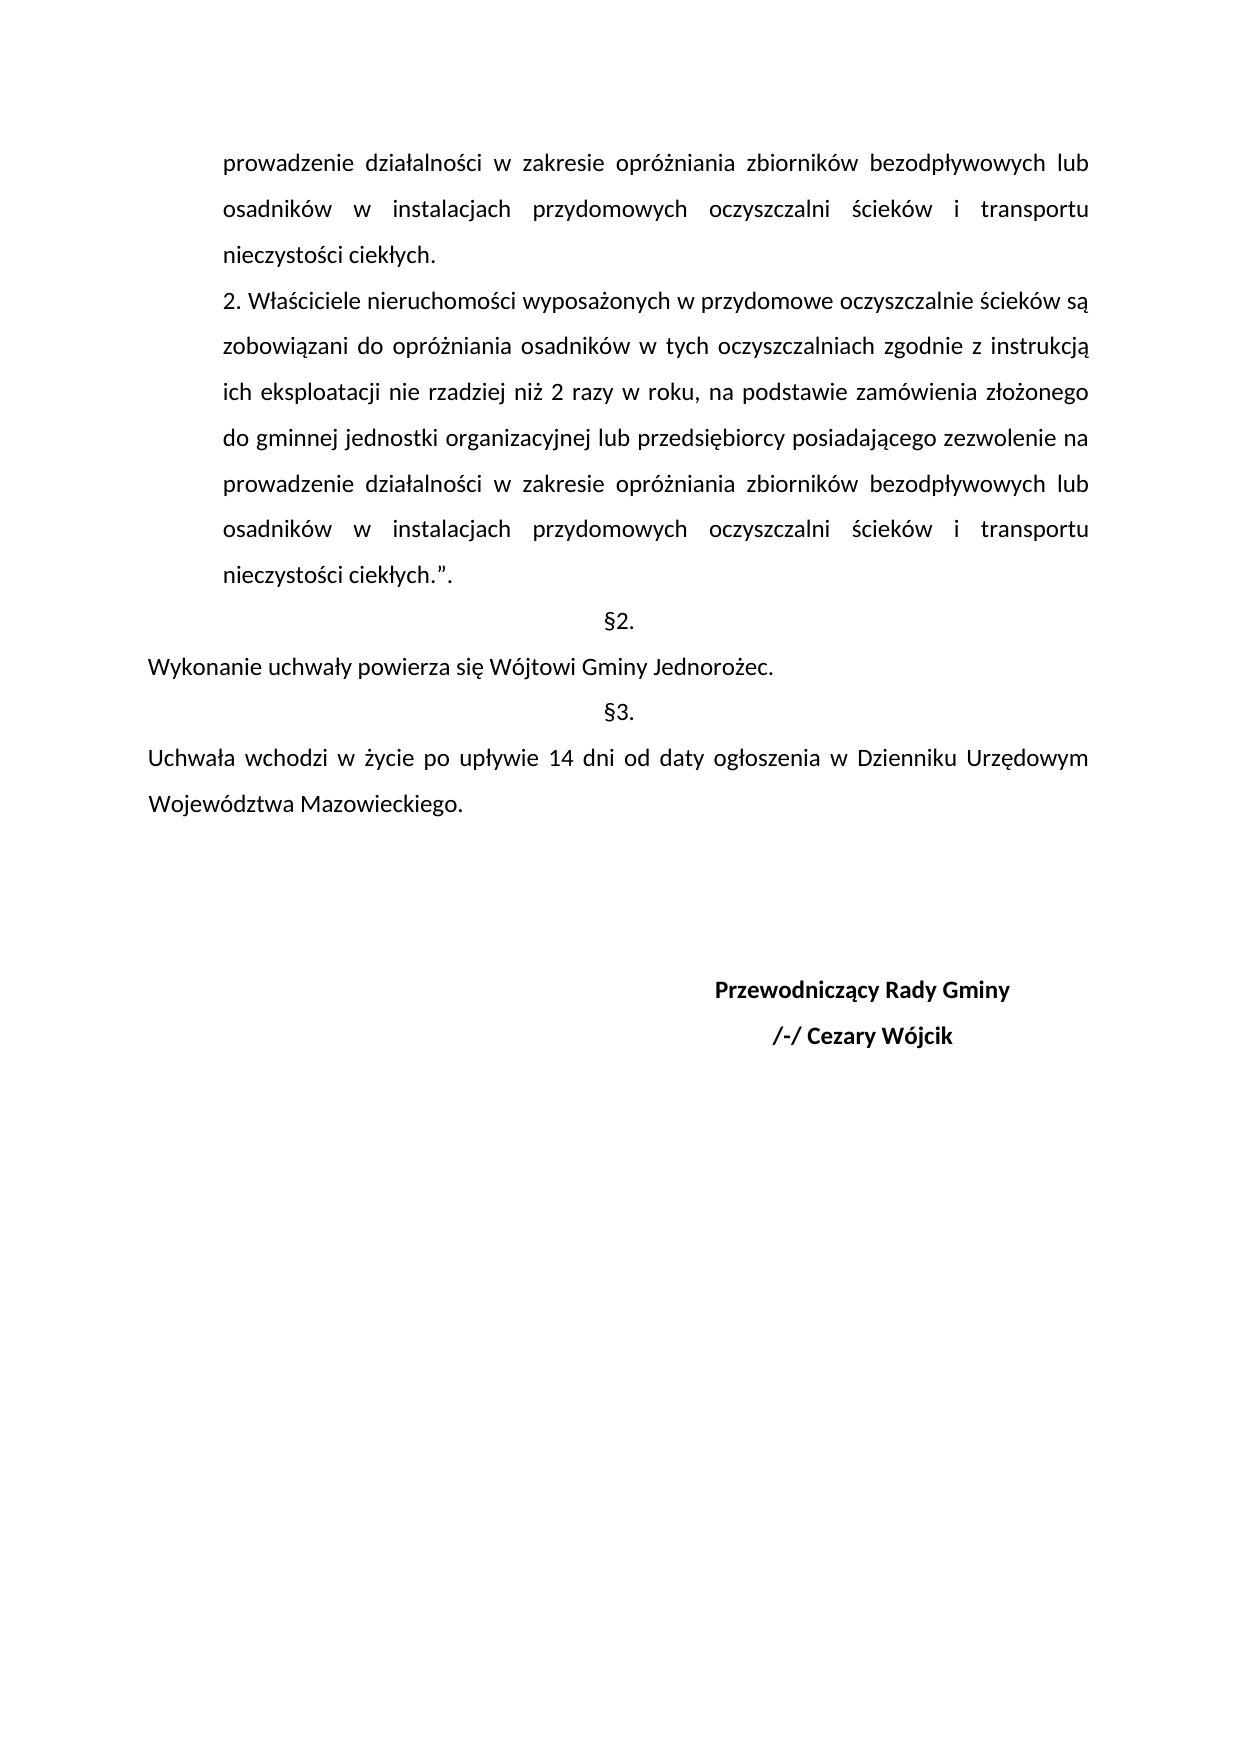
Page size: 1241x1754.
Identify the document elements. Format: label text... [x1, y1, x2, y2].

text Przewodniczący Rady Gminy [635, 975, 1090, 1005]
text Uchwała wchodzi w życie po upływie 14 dni od daty ogłoszenia w Dzienniku Urzędowym Województwa Mazowieckiego. [148, 742, 1090, 818]
text §3. [148, 696, 1090, 727]
text Wykonanie uchwały powierza się Wójtowi Gminy Jednorożec. [148, 651, 1090, 681]
list 2. Właściciele nieruchomości wyposażonych w przydomowe oczyszczalnie ścieków są zobowiązani do opróżniania osadników w tych oczyszczalniach zgodnie z instrukcją ich eksploatacji nie rzadziej niż 2 razy w roku, na podstawie zamówienia złożonego do gminnej jednostki organizacyjnej lub przedsiębiorcy posiadającego zezwolenie na prowadzenie działalności w zakresie opróżniania zbiorników bezodpływowych lub osadników w instalacjach przydomowych oczyszczalni ścieków i transportu nieczystości ciekłych.”. [223, 285, 1090, 590]
text §2. [148, 605, 1090, 635]
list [223, 148, 1090, 269]
text /-/ Cezary Wójcik [635, 1020, 1090, 1051]
